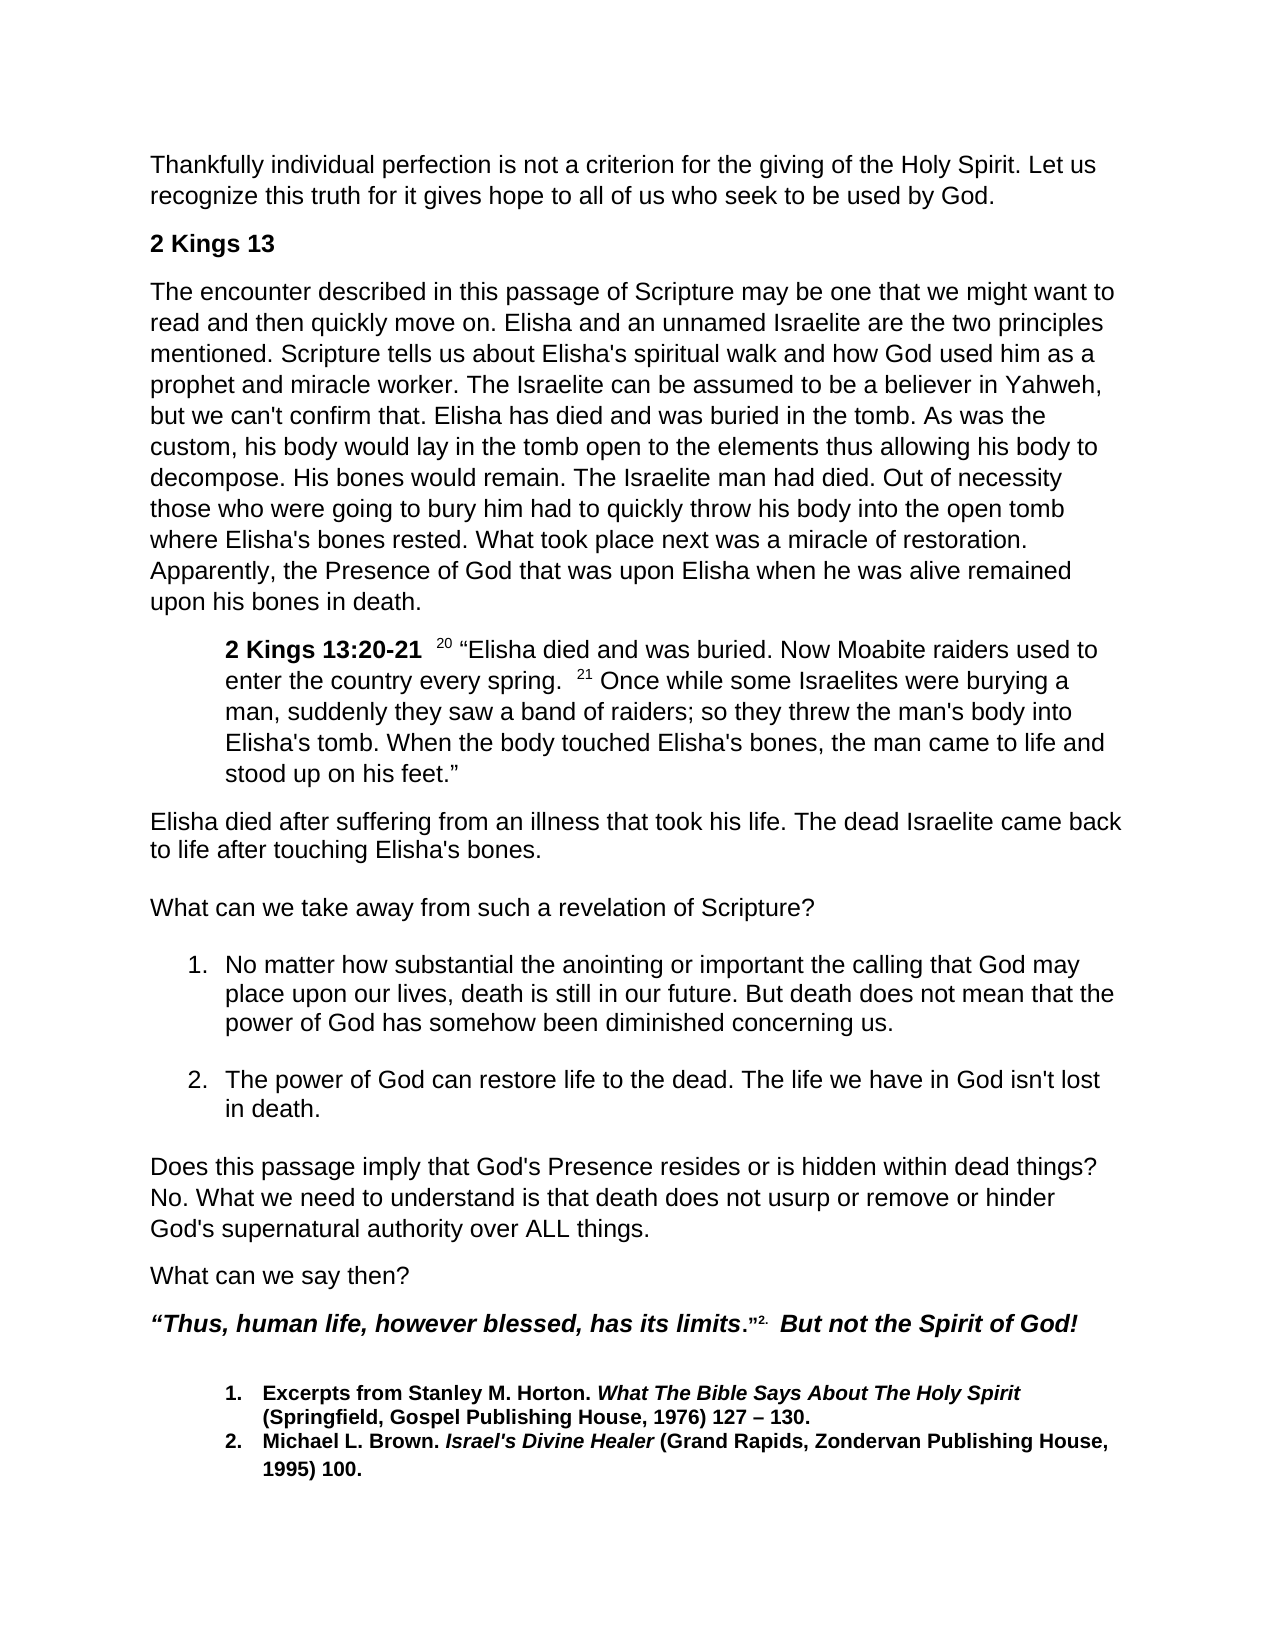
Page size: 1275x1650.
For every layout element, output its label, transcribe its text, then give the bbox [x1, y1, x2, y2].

text The encounter described in this passage of Scripture may be one that we might want to read and then quickly move on. Elisha and an unnamed Israelite are the two principles mentioned. Scripture tells us about Elisha's spiritual walk and how God used him as a prophet and miracle worker. The Israelite can be assumed to be a believer in Yahweh, but we can't confirm that. Elisha has died and was buried in the tomb. As was the custom, his body would lay in the tomb open to the elements thus allowing his body to decompose. His bones would remain. The Israelite man had died. Out of necessity those who were going to bury him had to quickly throw his body into the open tomb where Elisha's bones rested. What took place next was a miracle of restoration. Apparently, the Presence of God that was upon Elisha when he was alive remained upon his bones in death. [150, 276, 1125, 616]
list Excerpts from Stanley M. Horton. What The Bible Says About The Holy Spirit (Springfield, Gospel Publishing House, 1976) 127 – 130. [225, 1381, 1125, 1428]
text 2 Kings 13:20-21 20 “Elisha died and was buried. Now Moabite raiders used to enter the country every spring. 21 Once while some Israelites were burying a man, suddenly they saw a band of raiders; so they threw the man's body into Elisha's tomb. When the body touched Elisha's bones, the man came to life and stood up on his feet.” [225, 634, 1125, 787]
text “Thus, human life, however blessed, has its limits.”2. But not the Spirit of God! [150, 1309, 1125, 1338]
list The power of God can restore life to the dead. The life we have in God isn't lost in death. [187, 1065, 1125, 1123]
text What can we take away from such a revelation of Scripture? [150, 893, 1125, 921]
text 2 Kings 13 [150, 229, 1125, 257]
list Michael L. Brown. Israel's Divine Healer (Grand Rapids, Zondervan Publishing House, 1995) 100. [225, 1428, 1125, 1481]
list No matter how substantial the anointing or important the calling that God may place upon our lives, death is still in our future. But death does not mean that the power of God has somehow been diminished concerning us. [187, 950, 1125, 1036]
text Elisha died after suffering from an illness that took his life. The dead Israelite came back to life after touching Elisha's bones. [150, 806, 1125, 864]
text Does this passage imply that God's Presence resides or is hidden within dead things? No. What we need to understand is that death does not usurp or remove or hinder God's supernatural authority over ALL things. [150, 1151, 1125, 1242]
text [150, 150, 1125, 210]
text What can we say then? [150, 1261, 1125, 1290]
